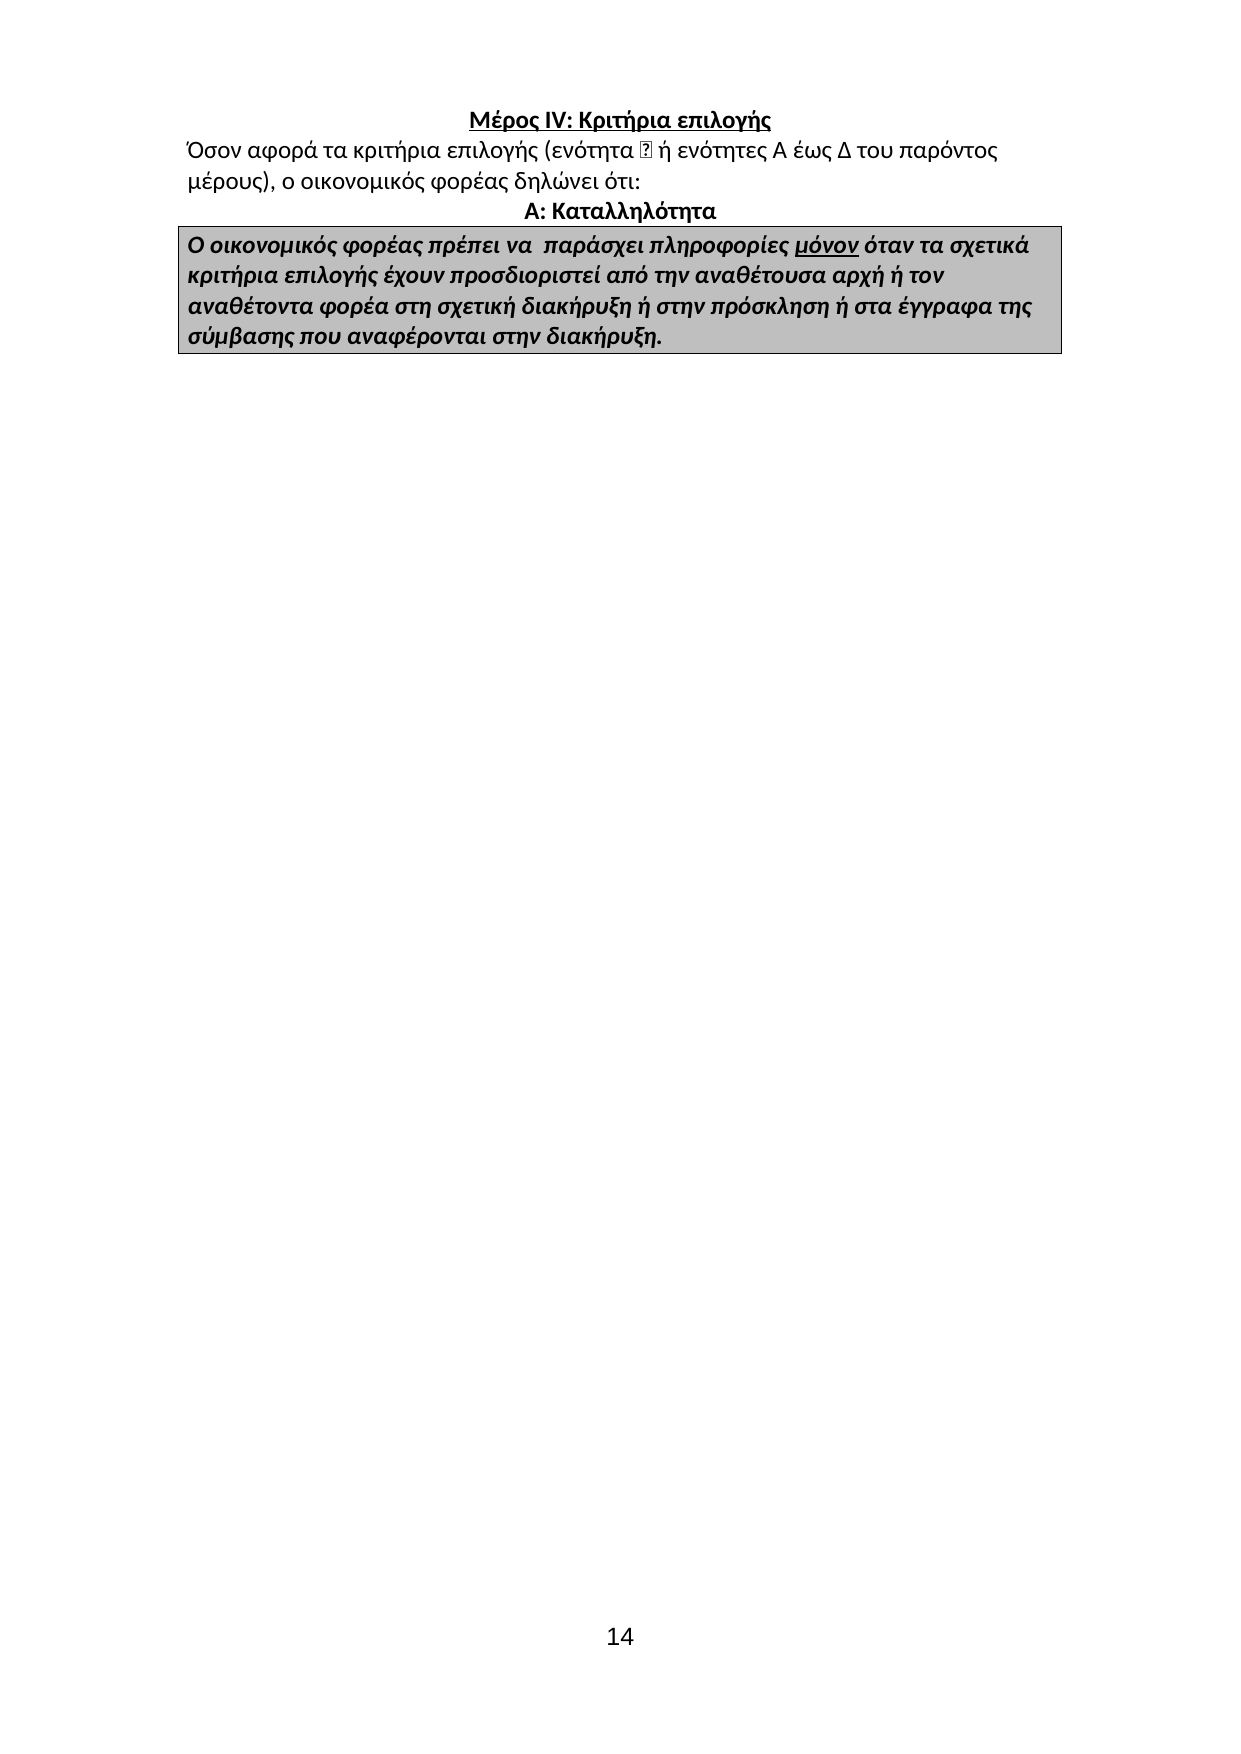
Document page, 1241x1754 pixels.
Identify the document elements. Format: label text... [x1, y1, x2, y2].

text Όσον αφορά τα κριτήρια επιλογής (ενότητα  ή ενότητες Α έως Δ του παρόντος μέρους), ο οικονομικός φορέας δηλώνει ότι: [187, 134, 1053, 195]
text Α: Καταλληλότητα [187, 195, 1053, 226]
text Μέρος IV: Κριτήρια επιλογής [187, 104, 1053, 134]
text Ο οικονομικός φορέας πρέπει να παράσχει πληροφορίες μόνον όταν τα σχετικά κριτήρια επιλογής έχουν προσδιοριστεί από την αναθέτουσα αρχή ή τον αναθέτοντα φορέα στη σχετική διακήρυξη ή στην πρόσκληση ή στα έγγραφα της σύμβασης που αναφέρονται στην διακήρυξη. [179, 227, 1061, 353]
